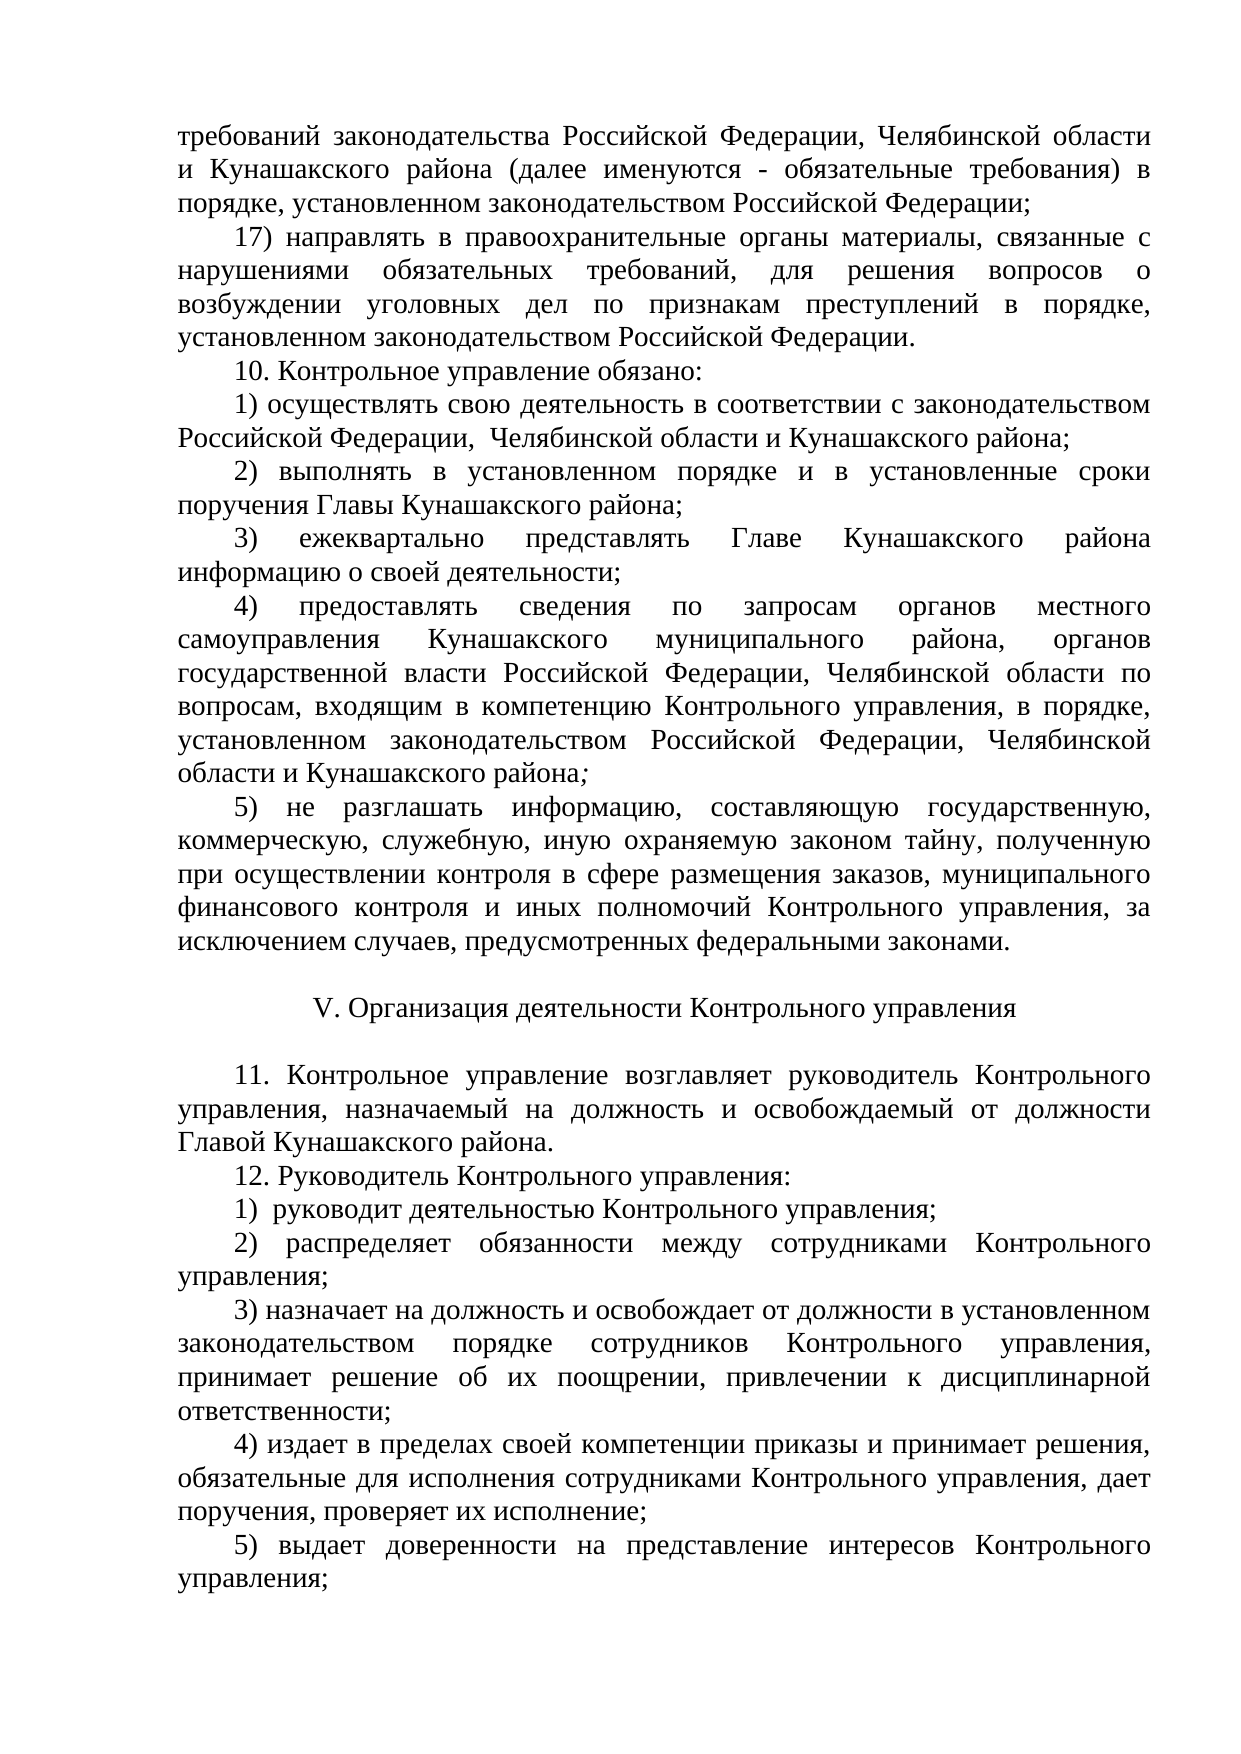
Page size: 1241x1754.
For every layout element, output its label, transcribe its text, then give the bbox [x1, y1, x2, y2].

text 3) назначает на должность и освобождает от должности в установленном законодательством порядке сотрудников Контрольного управления, принимает решение об их поощрении, привлечении к дисциплинарной ответственности; [177, 1292, 1152, 1426]
text V. Организация деятельности Контрольного управления [177, 990, 1152, 1024]
text 5) выдает доверенности на представление интересов Контрольного управления; [177, 1527, 1152, 1594]
text 1) осуществлять свою деятельность в соответствии с законодательством Российской Федерации, Челябинской области и Кунашакского района; [177, 386, 1152, 453]
text 2) распределяет обязанности между сотрудниками Контрольного управления; [177, 1225, 1152, 1292]
text 3) ежеквартально представлять Главе Кунашакского района информацию о своей деятельности; [177, 521, 1152, 588]
text 1) руководит деятельностью Контрольного управления; [177, 1191, 1152, 1225]
text 5) не разглашать информацию, составляющую государственную, коммерческую, служебную, иную охраняемую законом тайну, полученную при осуществлении контроля в сфере размещения заказов, муниципального финансового контроля и иных полномочий Контрольного управления, за исключением случаев, предусмотренных федеральными законами. [177, 789, 1152, 957]
text 4) предоставлять сведения по запросам органов местного самоуправления Кунашакского муниципального района, органов государственной власти Российской Федерации, Челябинской области по вопросам, входящим в компетенцию Контрольного управления, в порядке, установленном законодательством Российской Федерации, Челябинской области и Кунашакского района; [177, 588, 1152, 789]
text 11. Контрольное управление возглавляет руководитель Контрольного управления, назначаемый на должность и освобождаемый от должности Главой Кунашакского района. [177, 1057, 1152, 1158]
text 2) выполнять в установленном порядке и в установленные сроки поручения Главы Кунашакского района; [177, 453, 1152, 521]
text 4) издает в пределах своей компетенции приказы и принимает решения, обязательные для исполнения сотрудниками Контрольного управления, дает поручения, проверяет их исполнение; [177, 1426, 1152, 1527]
text 17) направлять в правоохранительные органы материалы, связанные с нарушениями обязательных требований, для решения вопросов о возбуждении уголовных дел по признакам преступлений в порядке, установленном законодательством Российской Федерации. [177, 219, 1152, 353]
text 10. Контрольное управление обязано: [177, 353, 1152, 386]
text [177, 118, 1152, 219]
text 12. Руководитель Контрольного управления: [177, 1158, 1152, 1191]
